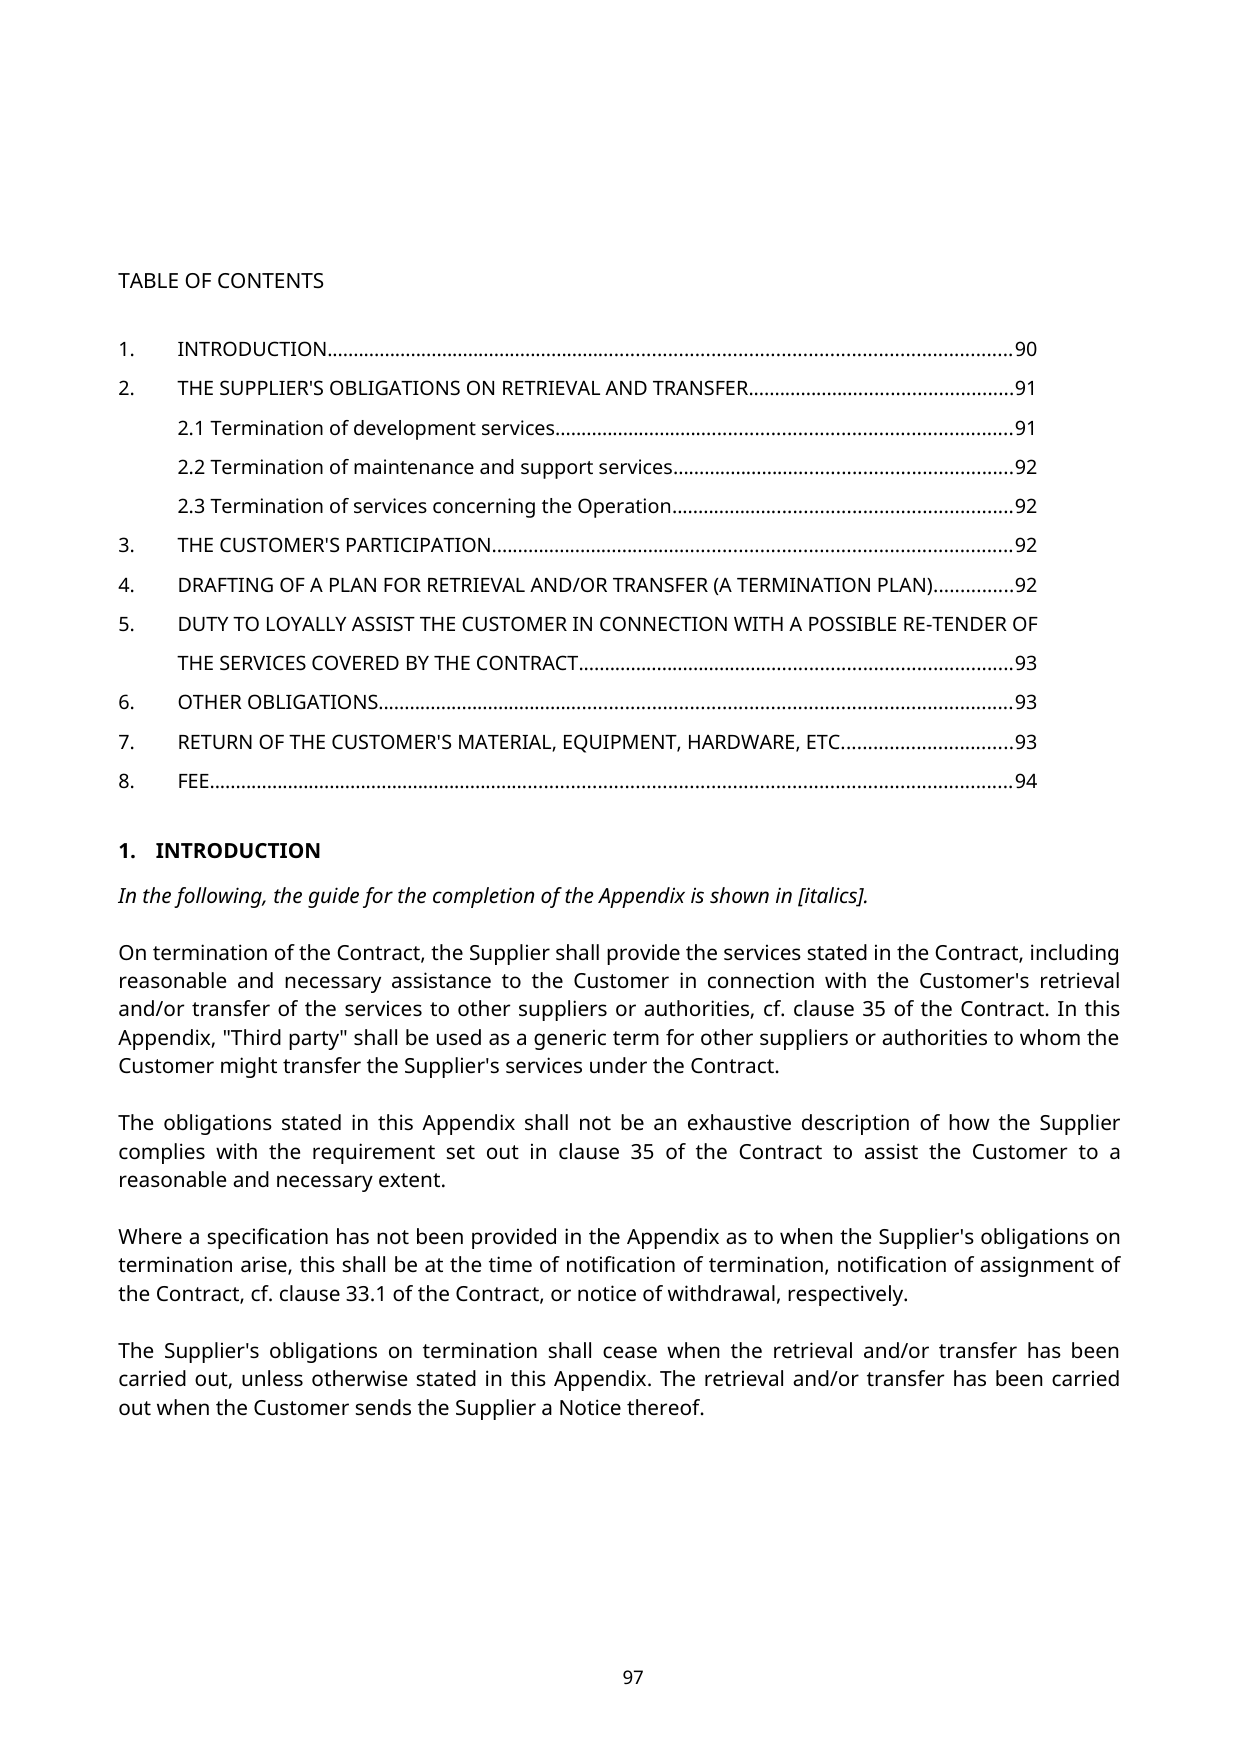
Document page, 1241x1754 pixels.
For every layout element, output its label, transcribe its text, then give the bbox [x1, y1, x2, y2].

subtitle INTRODUCTION [118, 836, 1122, 864]
text 1. INTRODUCTION 90 [118, 335, 1063, 362]
text 4. drafting of a plan for retrieval and/or transfer (a termination plan) 92 [118, 571, 1063, 598]
text The Supplier's obligations on termination shall cease when the retrieval and/or transfer has been carried out, unless otherwise stated in this Appendix. The retrieval and/or transfer has been carried out when the Customer sends the Supplier a Notice thereof. [118, 1336, 1122, 1421]
text In the following, the guide for the completion of the Appendix is shown in [italics]. [118, 881, 1122, 909]
text 2.2 Termination of maintenance and support services 92 [177, 453, 1063, 480]
text 6. other obligations 93 [118, 688, 1063, 716]
text 2.3 Termination of services concerning the Operation 92 [177, 492, 1063, 519]
text 8. fee 94 [118, 768, 1063, 795]
text 2.1 Termination of development services 91 [177, 414, 1063, 441]
text 7. return of the customer's material, equipment, hardware, etc. 93 [118, 728, 1063, 755]
text The obligations stated in this Appendix shall not be an exhaustive description of how the Supplier complies with the requirement set out in clause 35 of the Contract to assist the Customer to a reasonable and necessary extent. [118, 1108, 1122, 1194]
text 5. duty to loyally assist the customer in connection with a possible re-tender of the services covered by the contract 93 [118, 610, 1063, 676]
text TABLE OF CONTENTS [118, 266, 1122, 294]
text 3. the customer's participation 92 [118, 531, 1063, 558]
text Where a specification has not been provided in the Appendix as to when the Supplier's obligations on termination arise, this shall be at the time of notification of termination, notification of assignment of the Contract, cf. clause 33.1 of the Contract, or notice of withdrawal, respectively. [118, 1222, 1122, 1307]
text On termination of the Contract, the Supplier shall provide the services stated in the Contract, including reasonable and necessary assistance to the Customer in connection with the Customer's retrieval and/or transfer of the services to other suppliers or authorities, cf. clause 35 of the Contract. In this Appendix, "Third party" shall be used as a generic term for other suppliers or authorities to whom the Customer might transfer the Supplier's services under the Contract. [118, 938, 1122, 1080]
text 2. the supplier's obligations on retrieval aND TRANSFER 91 [118, 374, 1063, 401]
